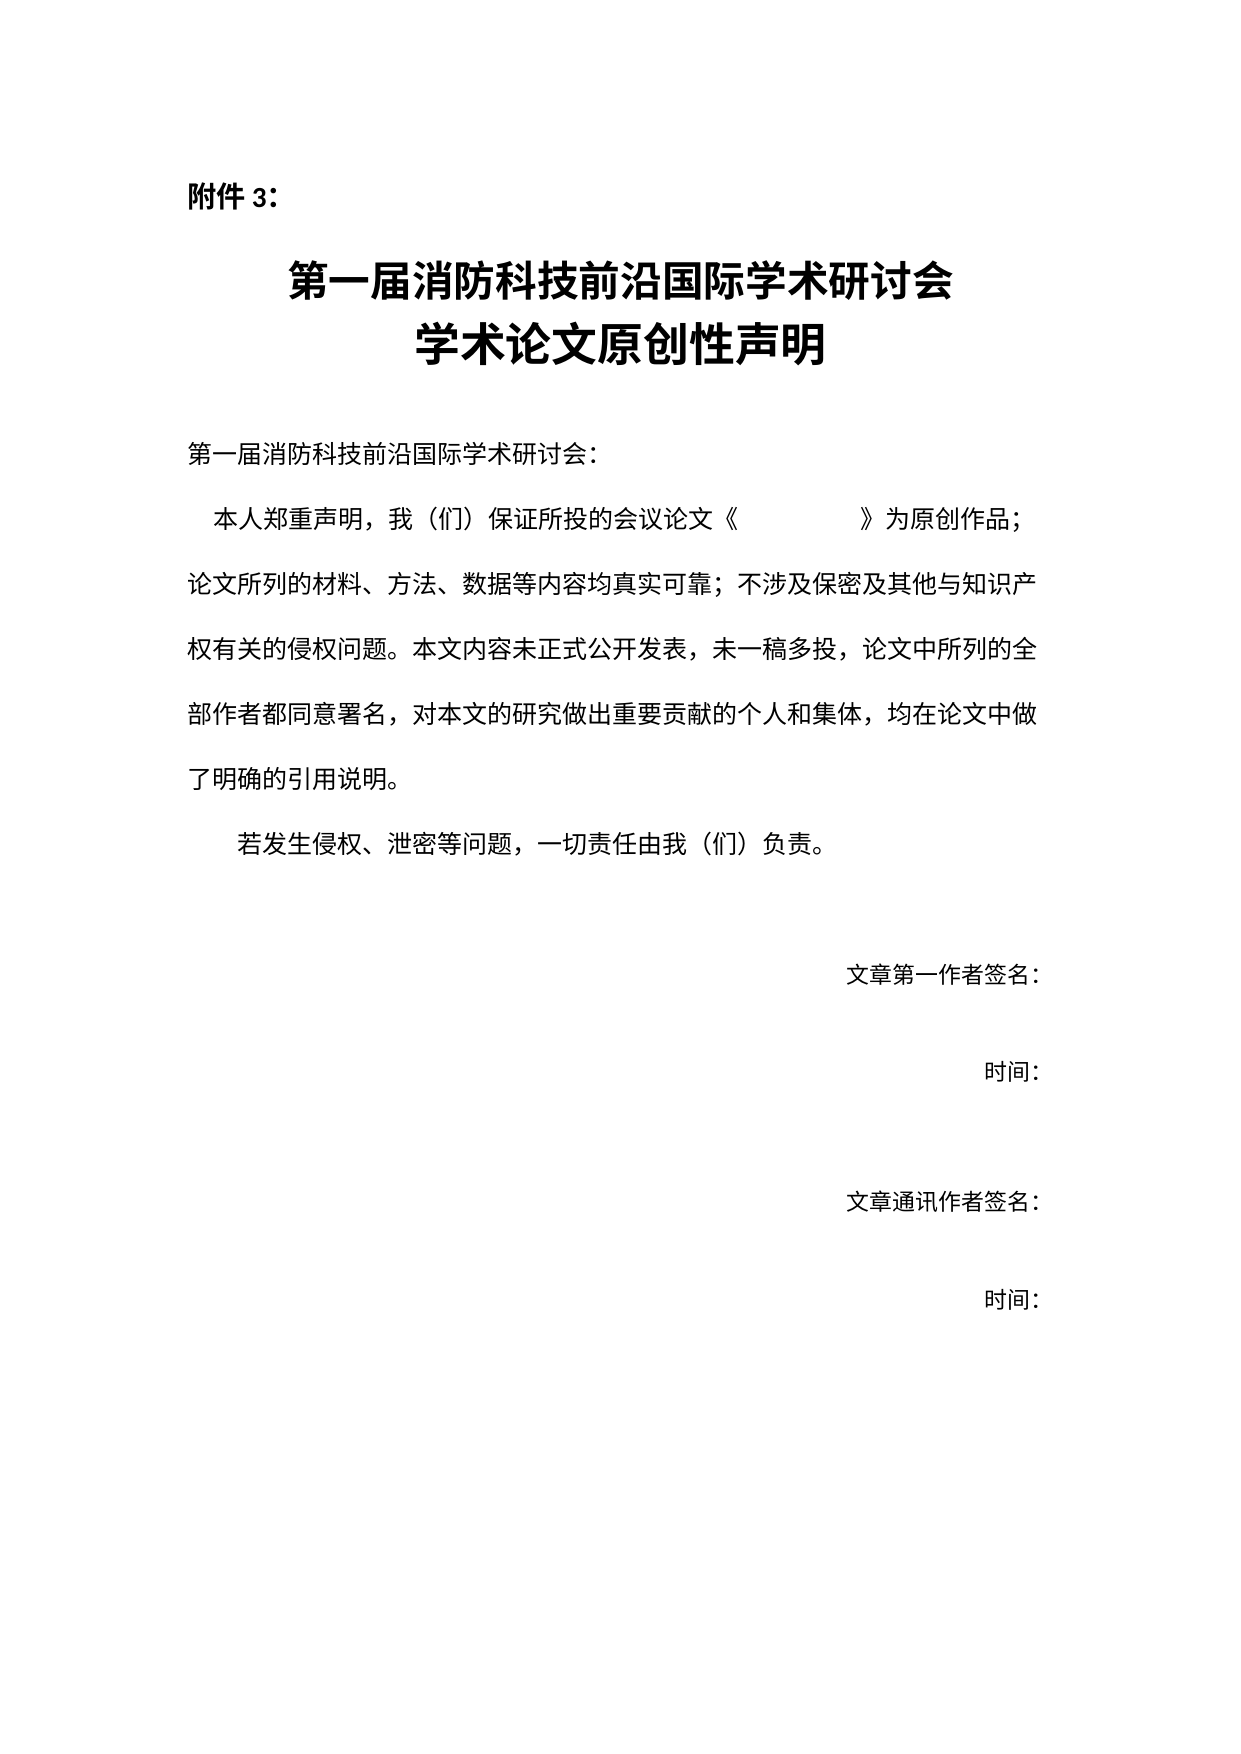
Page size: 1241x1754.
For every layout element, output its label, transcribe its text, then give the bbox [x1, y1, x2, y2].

text 若发生侵权、泄密等问题，一切责任由我（们）负责。 [187, 811, 1053, 876]
text 本人郑重声明，我（们）保证所投的会议论文《 》为原创作品；论文所列的材料、方法、数据等内容均真实可靠；不涉及保密及其他与知识产权有关的侵权问题。本文内容未正式公开发表，未一稿多投，论文中所列的全部作者都同意署名，对本文的研究做出重要贡献的个人和集体，均在论文中做了明确的引用说明。 [187, 486, 1053, 811]
text 时间： [187, 1266, 1053, 1331]
text 文章第一作者签名： [187, 941, 1053, 1006]
text 第一届消防科技前沿国际学术研讨会： [187, 421, 1053, 486]
text 学术论文原创性声明 [187, 308, 1053, 375]
text 第一届消防科技前沿国际学术研讨会 [187, 248, 1053, 308]
text 附件3： [187, 162, 1053, 227]
text 文章通讯作者签名： [187, 1168, 1053, 1233]
text 时间： [187, 1038, 1053, 1103]
